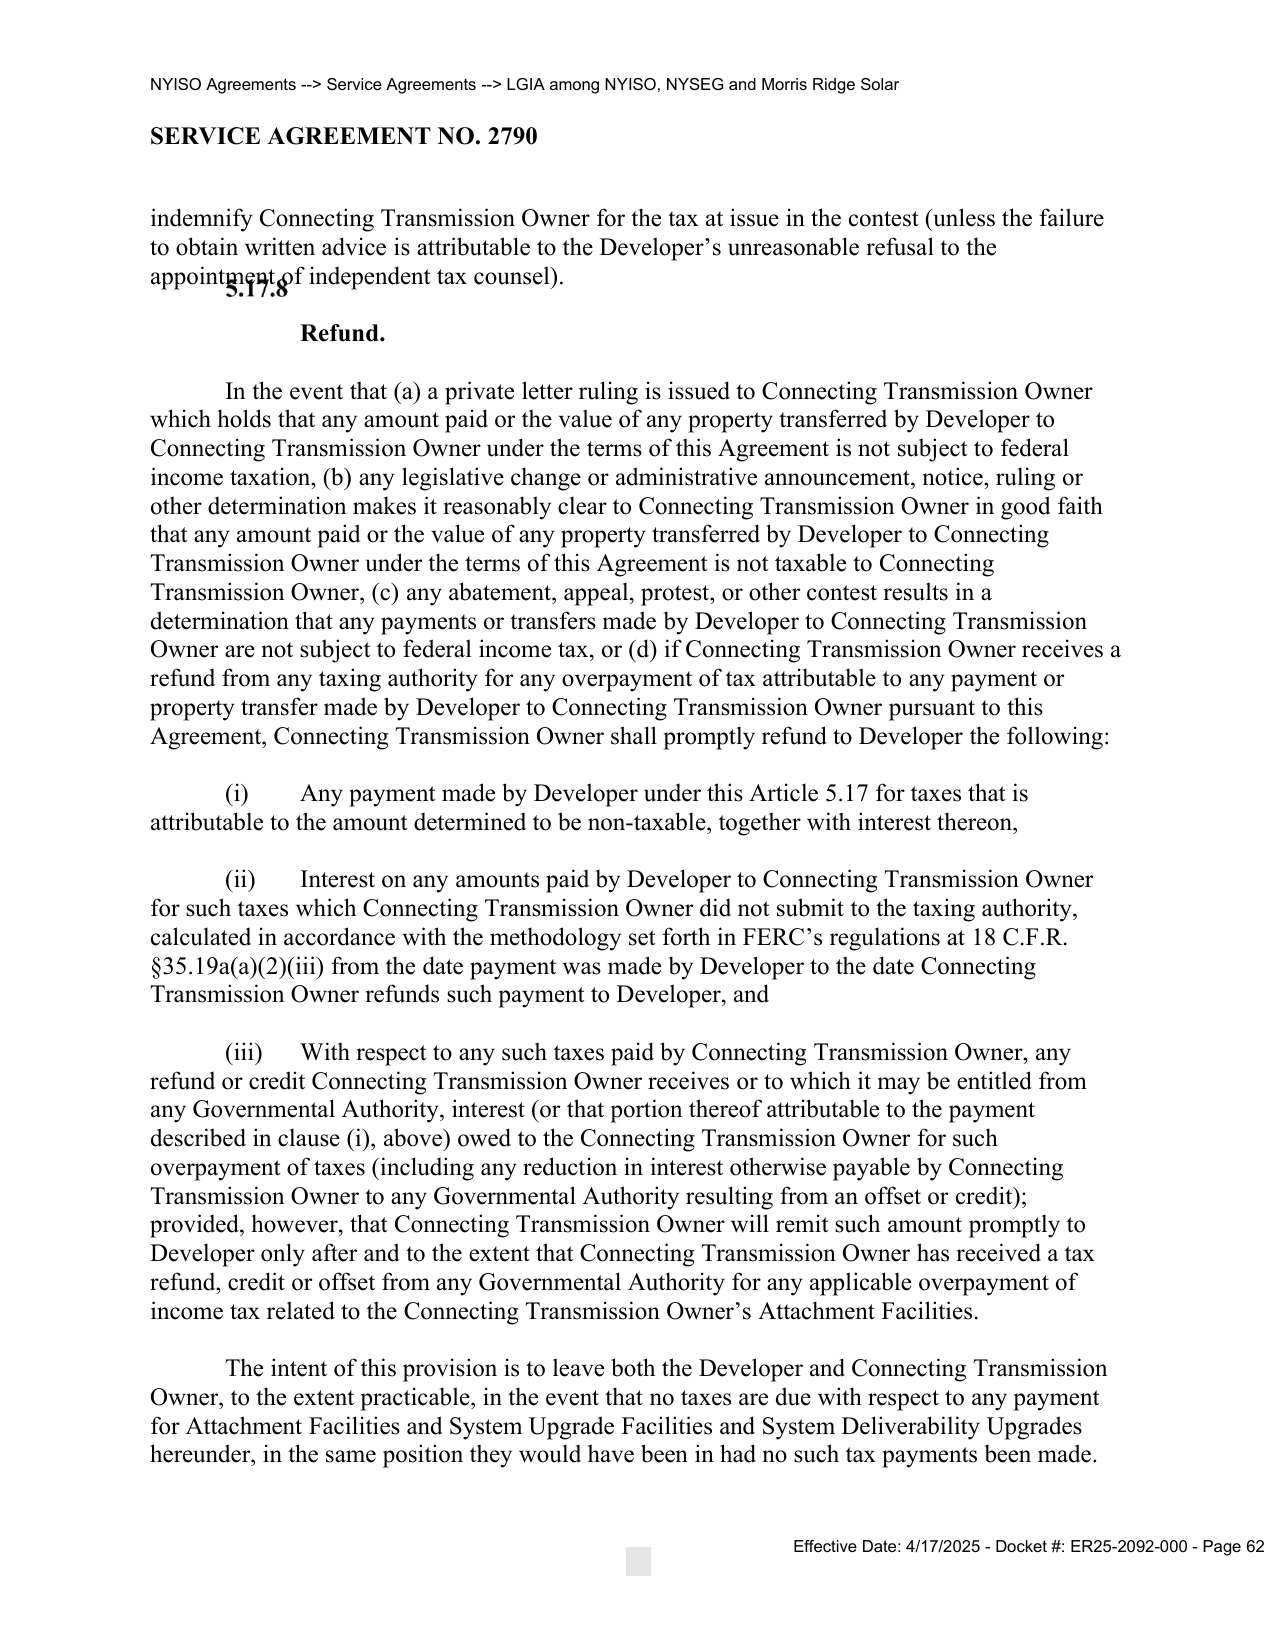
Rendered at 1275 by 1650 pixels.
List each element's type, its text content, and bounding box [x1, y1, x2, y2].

list In the event that (a) a private letter ruling is issued to Connecting Transmission Owner which holds that any amount paid or the value of any property transferred by Developer to Connecting Transmission Owner under the terms of this Agreement is not subject to federal income taxation, (b) any legislative change or administrative announcement, notice, ruling or other determination makes it reasonably clear to Connecting Transmission Owner in good faith that any amount paid or the value of any property transferred by Developer to Connecting Transmission Owner under the terms of this Agreement is not taxable to Connecting Transmission Owner, (c) any abatement, appeal, protest, or other contest results in a determination that any payments or transfers made by Developer to Connecting Transmission Owner are not subject to federal income tax, or (d) if Connecting Transmission Owner receives a refund from any taxing authority for any overpayment of tax attributable to any payment or property transfer made by Developer to Connecting Transmission Owner pursuant to this Agreement, Connecting Transmission Owner shall promptly refund to Developer the following: [150, 376, 1264, 750]
list (ii) Interest on any amounts paid by Developer to Connecting Transmission Owner for such taxes which Connecting Transmission Owner did not submit to the taxing authority, calculated in accordance with the methodology set forth in FERC’s regulations at 18 C.F.R. §35.19a(a)(2)(iii) from the date payment was made by Developer to the date Connecting Transmission Owner refunds such payment to Developer, and [150, 865, 1264, 1009]
list SERVICE AGREEMENT NO. 2790 [150, 121, 1264, 150]
list The intent of this provision is to leave both the Developer and Connecting Transmission Owner, to the extent practicable, in the event that no taxes are due with respect to any payment for Attachment Facilities and System Upgrade Facilities and System Deliverability Upgrades hereunder, in the same position they would have been in had no such tax payments been made. [150, 1354, 1264, 1469]
list (iii) With respect to any such taxes paid by Connecting Transmission Owner, any refund or credit Connecting Transmission Owner receives or to which it may be entitled from any Governmental Authority, interest (or that portion thereof attributable to the payment described in clause (i), above) owed to the Connecting Transmission Owner for such overpayment of taxes (including any reduction in interest otherwise payable by Connecting Transmission Owner to any Governmental Authority resulting from an offset or credit); provided, however, that Connecting Transmission Owner will remit such amount promptly to Developer only after and to the extent that Connecting Transmission Owner has received a tax refund, credit or offset from any Governmental Authority for any applicable overpayment of income tax related to the Connecting Transmission Owner’s Attachment Facilities. [150, 1037, 1264, 1325]
list Refund. [300, 319, 1264, 347]
picture [623, 1544, 653, 1578]
picture [223, 290, 290, 299]
list indemnify Connecting Transmission Owner for the tax at issue in the contest (unless the failure to obtain written advice is attributable to the Developer’s unreasonable refusal to the appointment of independent tax counsel). [150, 204, 1264, 290]
list (i) Any payment made by Developer under this Article 5.17 for taxes that is attributable to the amount determined to be non-taxable, together with interest thereon, [150, 779, 1264, 836]
